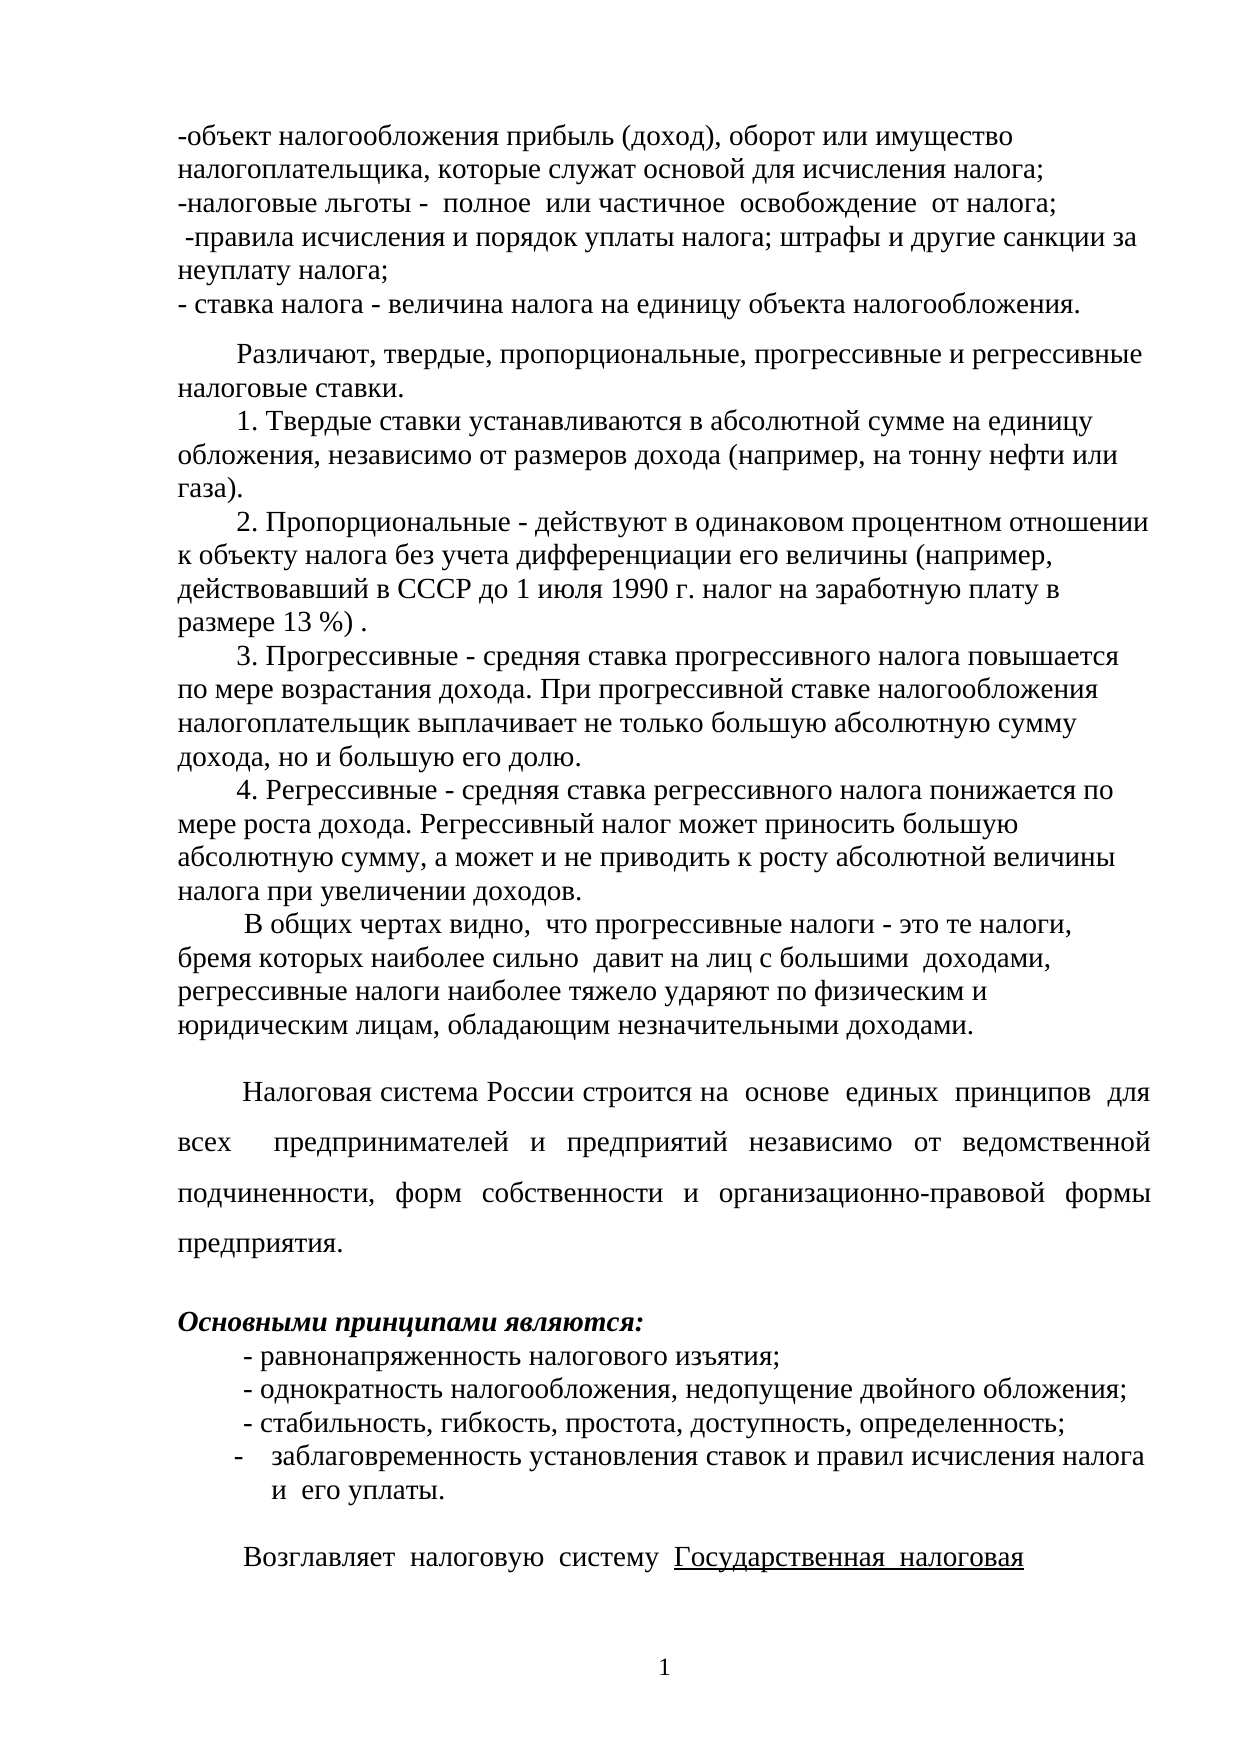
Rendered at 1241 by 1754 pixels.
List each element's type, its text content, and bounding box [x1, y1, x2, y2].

list заблаговременность установления ставок и правил исчисления налога и его уплаты. [233, 1438, 1152, 1505]
text Различают, твердые, пропорциональные, прогрессивные и регрессивные налоговые ставки. [177, 336, 1152, 403]
text 4. Регрессивные - средняя ставка регрессивного налога понижается по мере роста дохода. Регрессивный налог может приносить большую абсолютную сумму, а может и не приводить к росту абсолютной величины налога при увеличении доходов. [177, 772, 1152, 906]
text - однократность налогообложения, недопущение двойного обложения; [177, 1371, 1152, 1405]
text -налоговые льготы - полное или частичное освобождение от налога; [177, 185, 1152, 219]
text Основными принципами являются: [177, 1304, 1152, 1338]
text - ставка налога - величина налога на единицу объекта налогообложения. [177, 286, 1152, 319]
text Налоговая система России строится на основе единых принципов для всех предпринимателей и предприятий независимо от ведомственной подчиненности, форм собственности и организационно-правовой формы предприятия. [177, 1074, 1152, 1258]
text Возглавляет налоговую систему Государственная налоговая [177, 1539, 1152, 1572]
text 2. Пропорциональные - действуют в одинаковом процентном отношении к объекту налога без учета дифференциации его величины (например, действовавший в СССР до 1 июля 1990 г. налог на заработную плату в размере 13 %) . [177, 504, 1152, 638]
text - равнонапряженность налогового изъятия; [177, 1338, 1152, 1371]
text В общих чертах видно, что прогрессивные налоги - это те налоги, бремя которых наиболее сильно давит на лиц с большими доходами, регрессивные налоги наиболее тяжело ударяют по физическим и юридическим лицам, обладающим незначительными доходами. [177, 906, 1152, 1041]
text -объект налогообложения прибыль (доход), оборот или имущество налогоплательщика, которые служат основой для исчисления налога; [177, 118, 1152, 185]
text -правила исчисления и порядок уплаты налога; штрафы и другие санкции за неуплату налога; [177, 219, 1152, 286]
text 3. Прогрессивные - средняя ставка прогрессивного налога повышается по мере возрастания дохода. При прогрессивной ставке налогообложения налогоплательщик выплачивает не только большую абсолютную сумму дохода, но и большую его долю. [177, 638, 1152, 772]
text 1. Твердые ставки устанавливаются в абсолютной сумме на единицу обложения, независимо от размеров дохода (например, на тонну нефти или газа). [177, 403, 1152, 504]
text - стабильность, гибкость, простота, доступность, определенность; [177, 1405, 1152, 1438]
